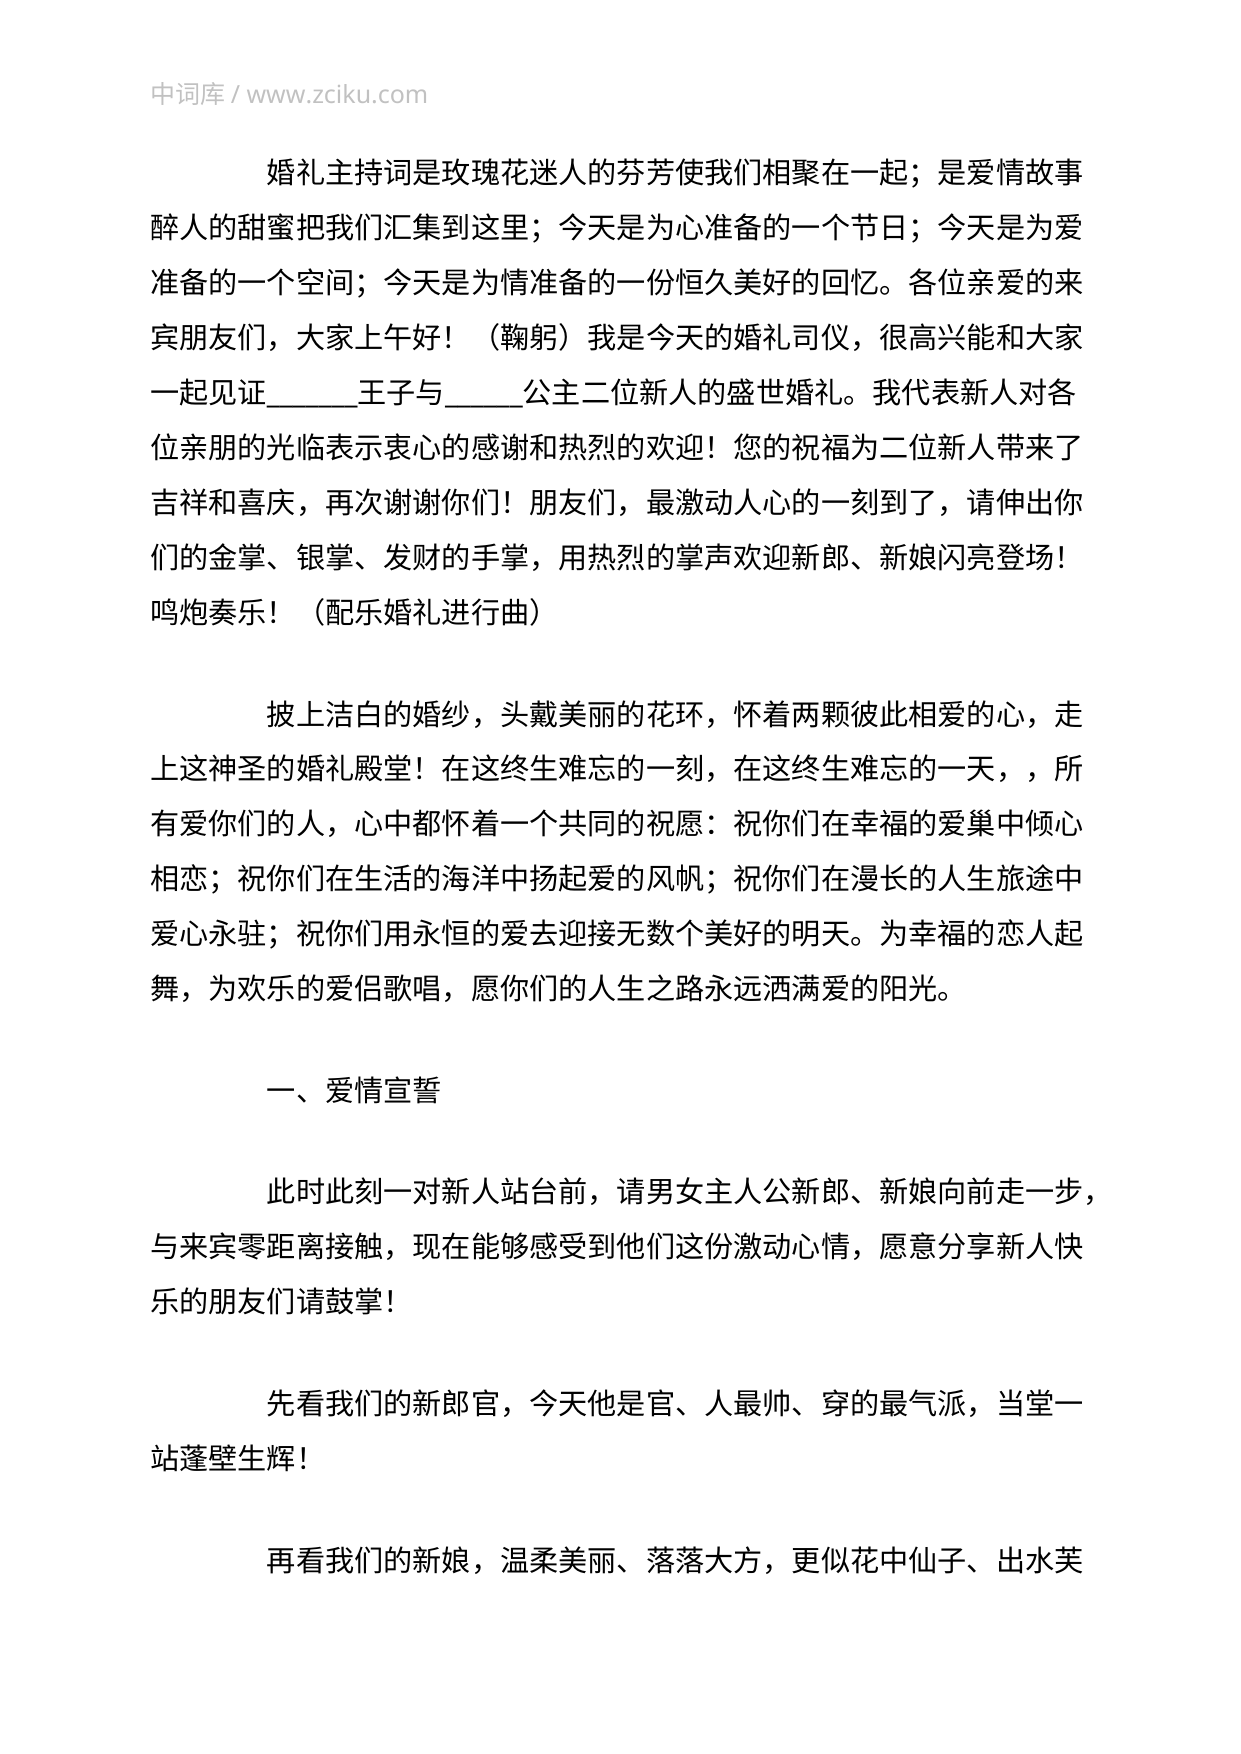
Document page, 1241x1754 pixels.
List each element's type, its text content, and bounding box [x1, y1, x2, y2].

text 披上洁白的婚纱，头戴美丽的花环，怀着两颗彼此相爱的心，走上这神圣的婚礼殿堂！在这终生难忘的一刻，在这终生难忘的一天，，所有爱你们的人，心中都怀着一个共同的祝愿：祝你们在幸福的爱巢中倾心相恋；祝你们在生活的海洋中扬起爱的风帆；祝你们在漫长的人生旅途中爱心永驻；祝你们用永恒的爱去迎接无数个美好的明天。为幸福的恋人起舞，为欢乐的爱侣歌唱，愿你们的人生之路永远洒满爱的阳光。 [150, 691, 1090, 1008]
text 先看我们的新郎官，今天他是官、人最帅、穿的最气派，当堂一站蓬壁生辉！ [150, 1381, 1090, 1478]
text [150, 1537, 1090, 1579]
text 此时此刻一对新人站台前，请男女主人公新郎、新娘向前走一步，与来宾零距离接触，现在能够感受到他们这份激动心情，愿意分享新人快乐的朋友们请鼓掌！ [150, 1169, 1090, 1321]
text 一、爱情宣誓 [150, 1067, 1090, 1109]
text 婚礼主持词是玫瑰花迷人的芬芳使我们相聚在一起；是爱情故事醉人的甜蜜把我们汇集到这里；今天是为心准备的一个节日；今天是为爱准备的一个空间；今天是为情准备的一份恒久美好的回忆。各位亲爱的来宾朋友们，大家上午好！（鞠躬）我是今天的婚礼司仪，很高兴能和大家一起见证_______王子与______公主二位新人的盛世婚礼。我代表新人对各位亲朋的光临表示衷心的感谢和热烈的欢迎！您的祝福为二位新人带来了吉祥和喜庆，再次谢谢你们！朋友们，最激动人心的一刻到了，请伸出你们的金掌、银掌、发财的手掌，用热烈的掌声欢迎新郎、新娘闪亮登场！鸣炮奏乐！（配乐婚礼进行曲） [150, 150, 1090, 632]
